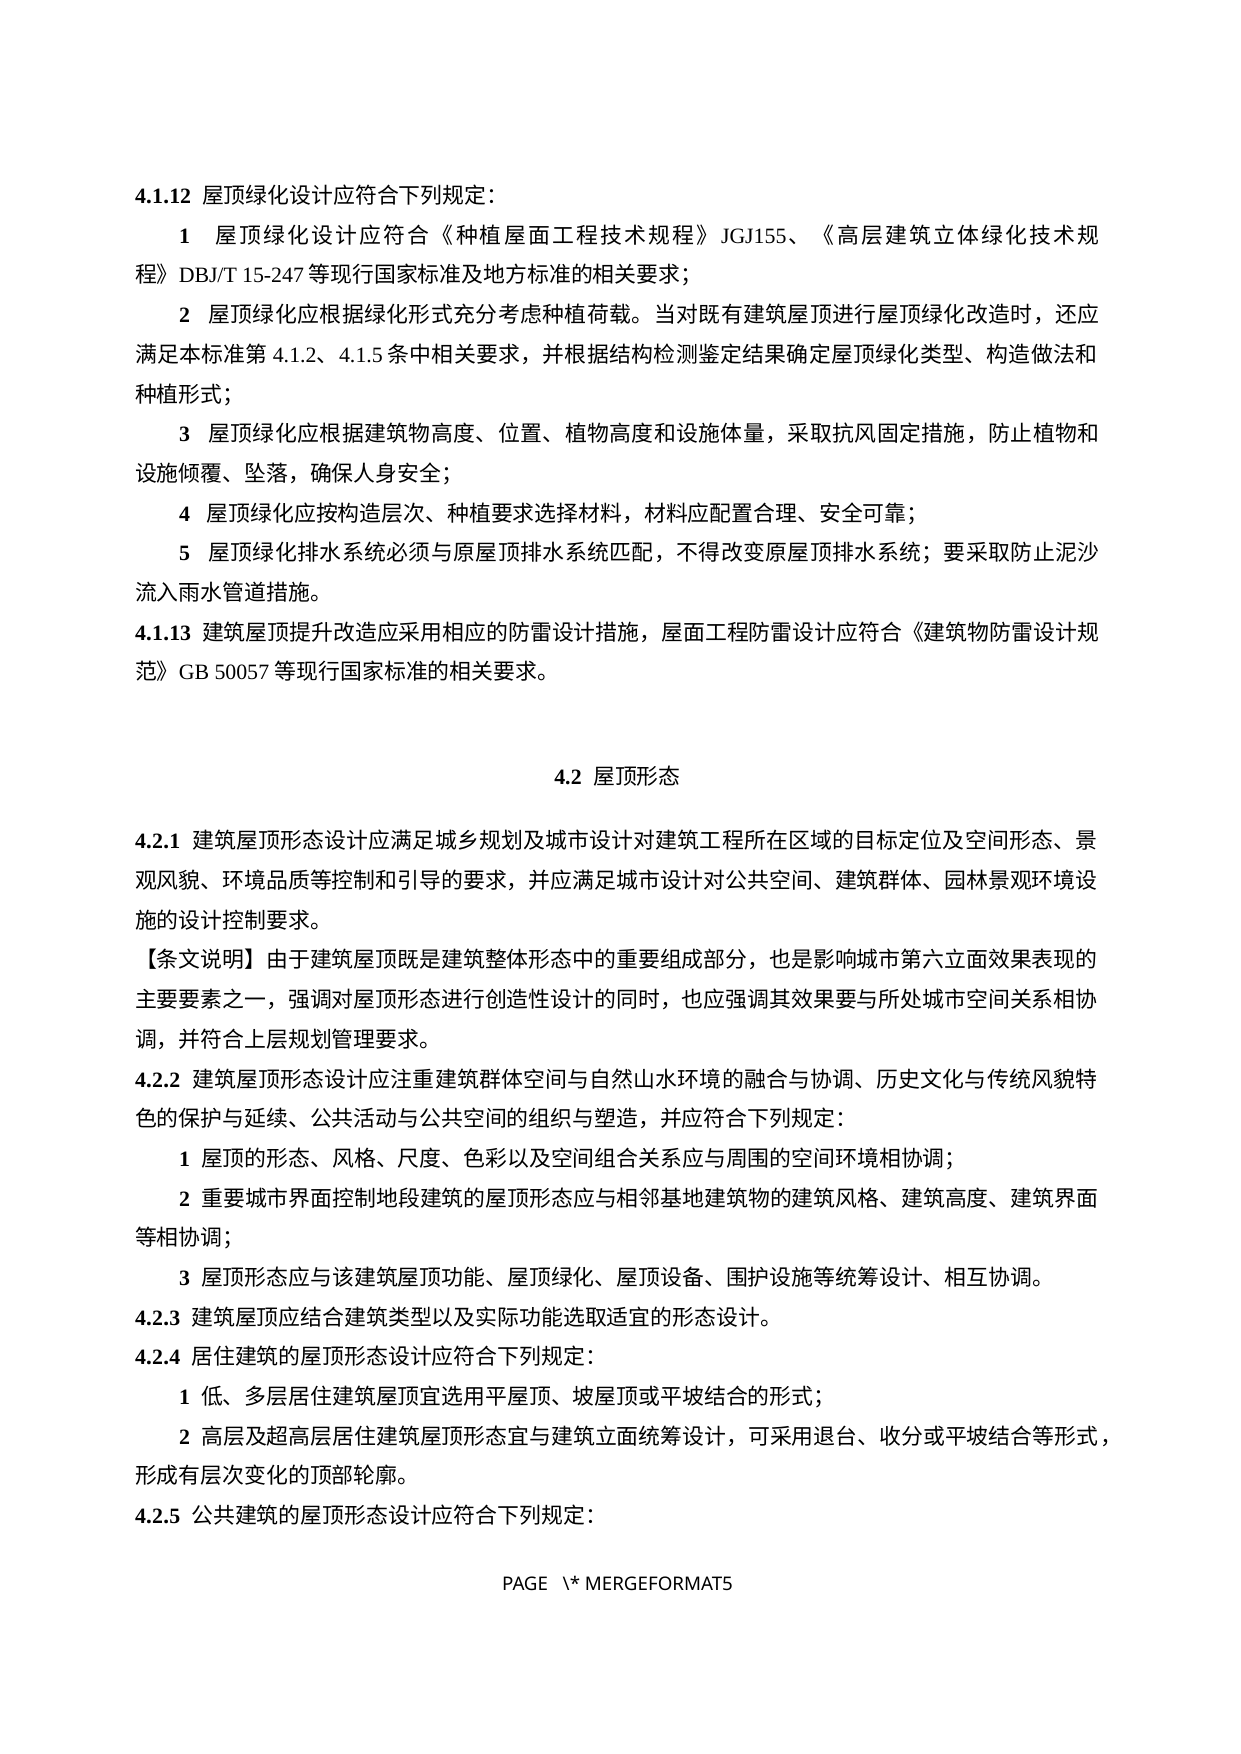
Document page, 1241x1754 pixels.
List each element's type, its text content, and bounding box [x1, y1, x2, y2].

text 2 重要城市界面控制地段建筑的屋顶形态应与相邻基地建筑物的建筑风格、建筑高度、建筑界面等相协调； [135, 1177, 1100, 1256]
text 1 屋顶的形态、风格、尺度、色彩以及空间组合关系应与周围的空间环境相协调； [135, 1137, 1100, 1177]
text 4.2.1 建筑屋顶形态设计应满足城乡规划及城市设计对建筑工程所在区域的目标定位及空间形态、景观风貌、环境品质等控制和引导的要求，并应满足城市设计对公共空间、建筑群体、园林景观环境设施的设计控制要求。 [135, 819, 1100, 938]
text 5 屋顶绿化排水系统必须与原屋顶排水系统匹配，不得改变原屋顶排水系统；要采取防止泥沙流入雨水管道措施。 [135, 531, 1100, 611]
text 1 屋顶绿化设计应符合《种植屋面工程技术规程》JGJ155、《高层建筑立体绿化技术规程》DBJ/T 15-247等现行国家标准及地方标准的相关要求； [135, 214, 1100, 293]
text 4.2.5 公共建筑的屋顶形态设计应符合下列规定： [135, 1494, 1100, 1534]
text 4.2.4 居住建筑的屋顶形态设计应符合下列规定： [135, 1335, 1100, 1375]
text 2 高层及超高层居住建筑屋顶形态宜与建筑立面统筹设计，可采用退台、收分或平坡结合等形式，形成有层次变化的顶部轮廓。 [135, 1415, 1100, 1494]
text 4 屋顶绿化应按构造层次、种植要求选择材料，材料应配置合理、安全可靠； [135, 492, 1100, 531]
text 3 屋顶形态应与该建筑屋顶功能、屋顶绿化、屋顶设备、围护设施等统筹设计、相互协调。 [135, 1256, 1100, 1296]
text 1 低、多层居住建筑屋顶宜选用平屋顶、坡屋顶或平坡结合的形式； [135, 1375, 1100, 1415]
text 2 屋顶绿化应根据绿化形式充分考虑种植荷载。当对既有建筑屋顶进行屋顶绿化改造时，还应满足本标准第4.1.2、4.1.5条中相关要求，并根据结构检测鉴定结果确定屋顶绿化类型、构造做法和种植形式； [135, 293, 1100, 412]
text 4.2.3 建筑屋顶应结合建筑类型以及实际功能选取适宜的形态设计。 [135, 1296, 1100, 1335]
text 4.1.12 屋顶绿化设计应符合下列规定： [135, 174, 1100, 214]
subtitle 4.2 屋顶形态 [135, 755, 1100, 794]
text 4.2.2 建筑屋顶形态设计应注重建筑群体空间与自然山水环境的融合与协调、历史文化与传统风貌特色的保护与延续、公共活动与公共空间的组织与塑造，并应符合下列规定： [135, 1058, 1100, 1137]
text 3 屋顶绿化应根据建筑物高度、位置、植物高度和设施体量，采取抗风固定措施，防止植物和设施倾覆、坠落，确保人身安全； [135, 412, 1100, 492]
text 【条文说明】由于建筑屋顶既是建筑整体形态中的重要组成部分，也是影响城市第六立面效果表现的主要要素之一，强调对屋顶形态进行创造性设计的同时，也应强调其效果要与所处城市空间关系相协调，并符合上层规划管理要求。 [135, 938, 1100, 1058]
text 4.1.13 建筑屋顶提升改造应采用相应的防雷设计措施，屋面工程防雷设计应符合《建筑物防雷设计规范》GB 50057 等现行国家标准的相关要求。 [135, 611, 1100, 690]
